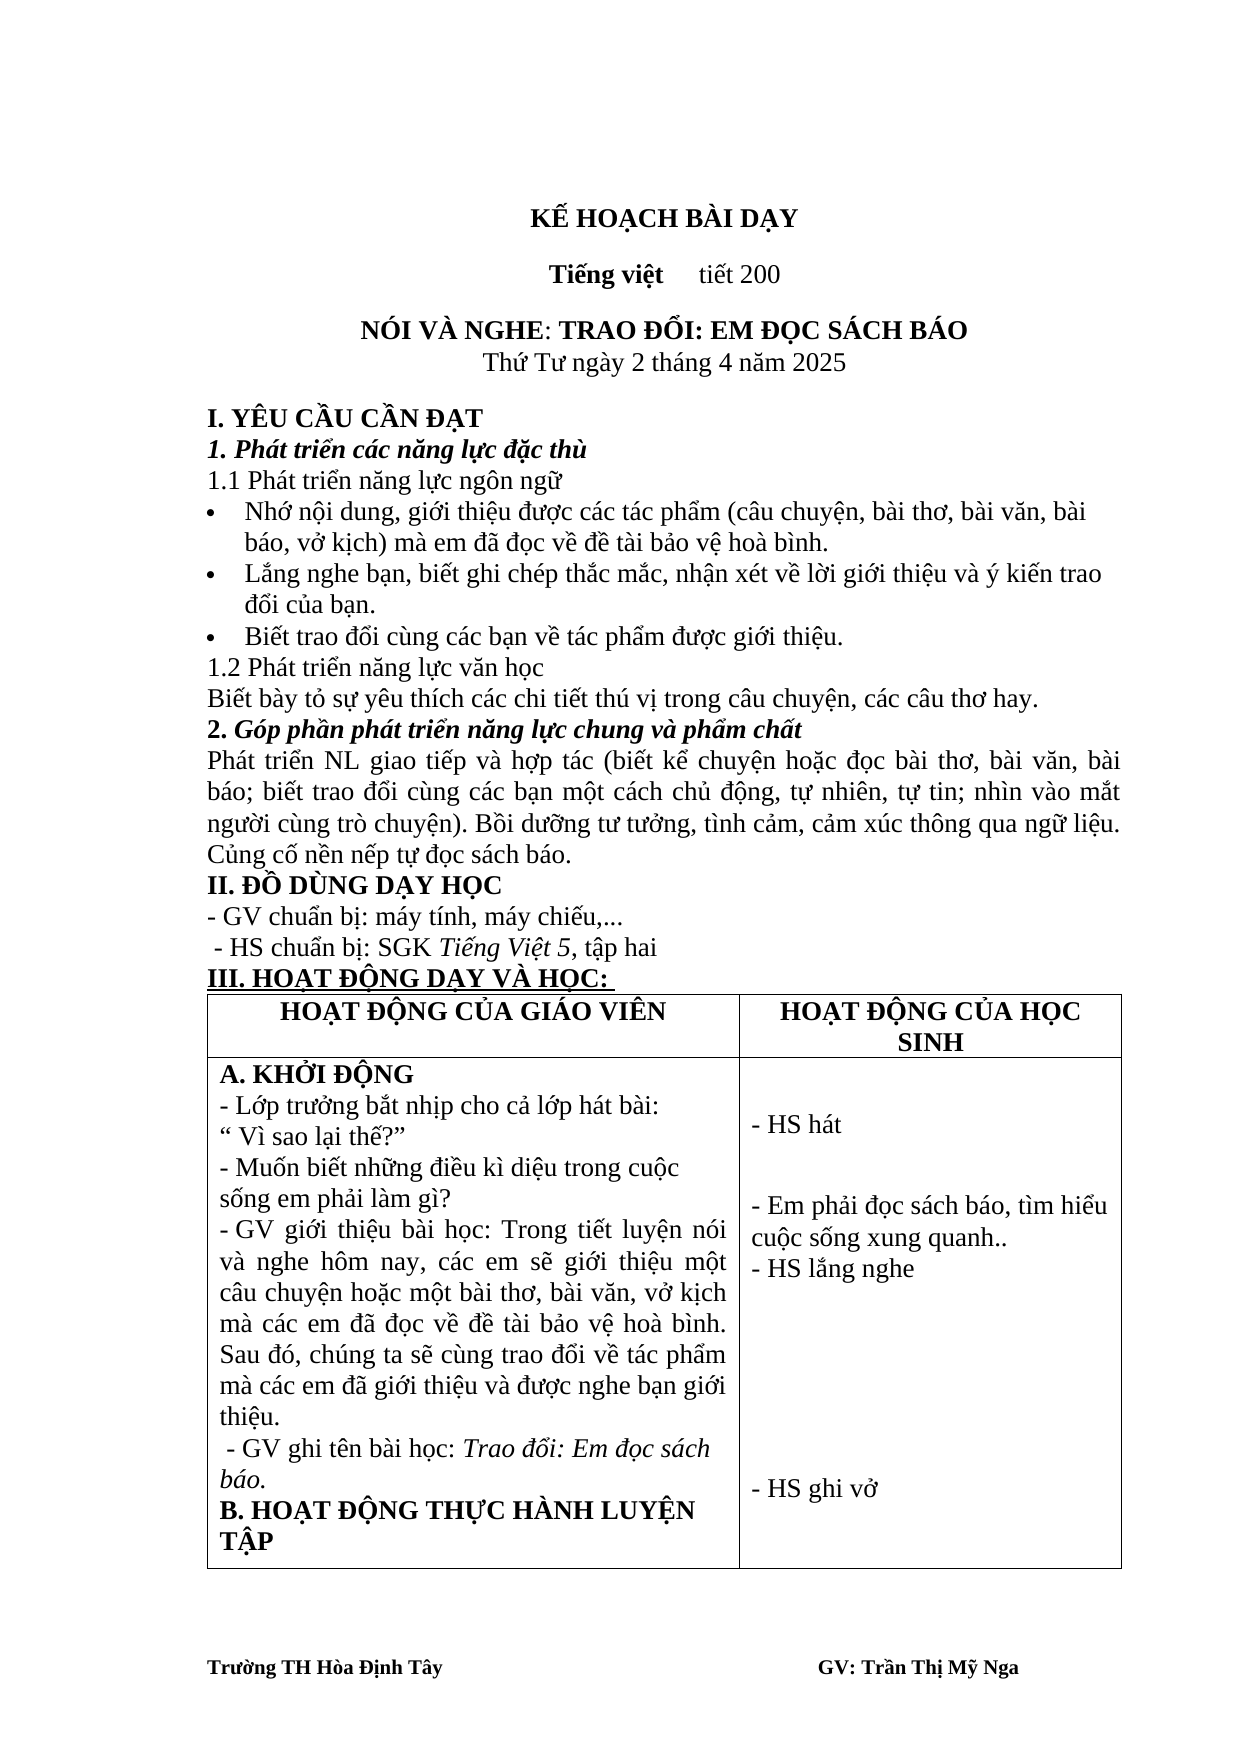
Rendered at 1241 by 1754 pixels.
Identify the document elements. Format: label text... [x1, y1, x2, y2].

list Nhớ nội dung, giới thiệu được các tác phẩm (câu chuyện, bài thơ, bài văn, bài báo, vở kịch) mà em đã đọc về đề tài bảo vệ hoà bình. [207, 495, 1122, 557]
text 1.2 Phát triển năng lực văn học [207, 651, 1122, 682]
text - HS chuẩn bị: SGK Tiếng Việt 5, tập hai [207, 931, 1122, 962]
text III. HOẠT ĐỘNG DẠY VÀ HỌC: [207, 962, 1122, 993]
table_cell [208, 1058, 739, 1568]
table_header HOẠT ĐỘNG CỦA GIÁO VIÊN [208, 995, 739, 1057]
list Lắng nghe bạn, biết ghi chép thắc mắc, nhận xét về lời giới thiệu và ý kiến trao đổi của bạn. [207, 557, 1122, 620]
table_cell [740, 1058, 1121, 1568]
text Phát triển NL giao tiếp và hợp tác (biết kể chuyện hoặc đọc bài thơ, bài văn, bài báo; biết trao đổi cùng các bạn một cách chủ động, tự nhiên, tự tin; nhìn vào mắt người cùng trò chuyện). Bồi dưỡng tư tưởng, tình cảm, cảm xúc thông qua ngữ liệu. Củng cố nền nếp tự đọc sách báo. [207, 744, 1122, 869]
text 1.1 Phát triển năng lực ngôn ngữ [207, 464, 1122, 495]
text 1. Phát triển các năng lực đặc thù [207, 433, 1122, 464]
subtitle KẾ HOẠCH BÀI DẠY [207, 202, 1122, 233]
list Biết trao đổi cùng các bạn về tác phẩm được giới thiệu. [207, 620, 1122, 651]
table_header HOẠT ĐỘNG CỦA HỌC SINH [740, 995, 1121, 1057]
text 2. Góp phần phát triển năng lực chung và phẩm chất [207, 713, 1122, 744]
text - GV chuẩn bị: máy tính, máy chiếu,... [207, 900, 1122, 931]
subtitle Tiếng việt tiết 200 [207, 258, 1122, 289]
text Biết bày tỏ sự yêu thích các chi tiết thú vị trong câu chuyện, các câu thơ hay. [207, 682, 1122, 713]
text Thứ Tư ngày 2 tháng 4 năm 2025 [207, 346, 1122, 377]
text NÓI VÀ NGHE: TRAO ĐỔI: EM ĐỌC SÁCH BÁO [207, 314, 1122, 346]
text I. YÊU CẦU CẦN ĐẠT [207, 402, 1122, 433]
text II. ĐỒ DÙNG DẠY HỌC [207, 869, 1122, 900]
